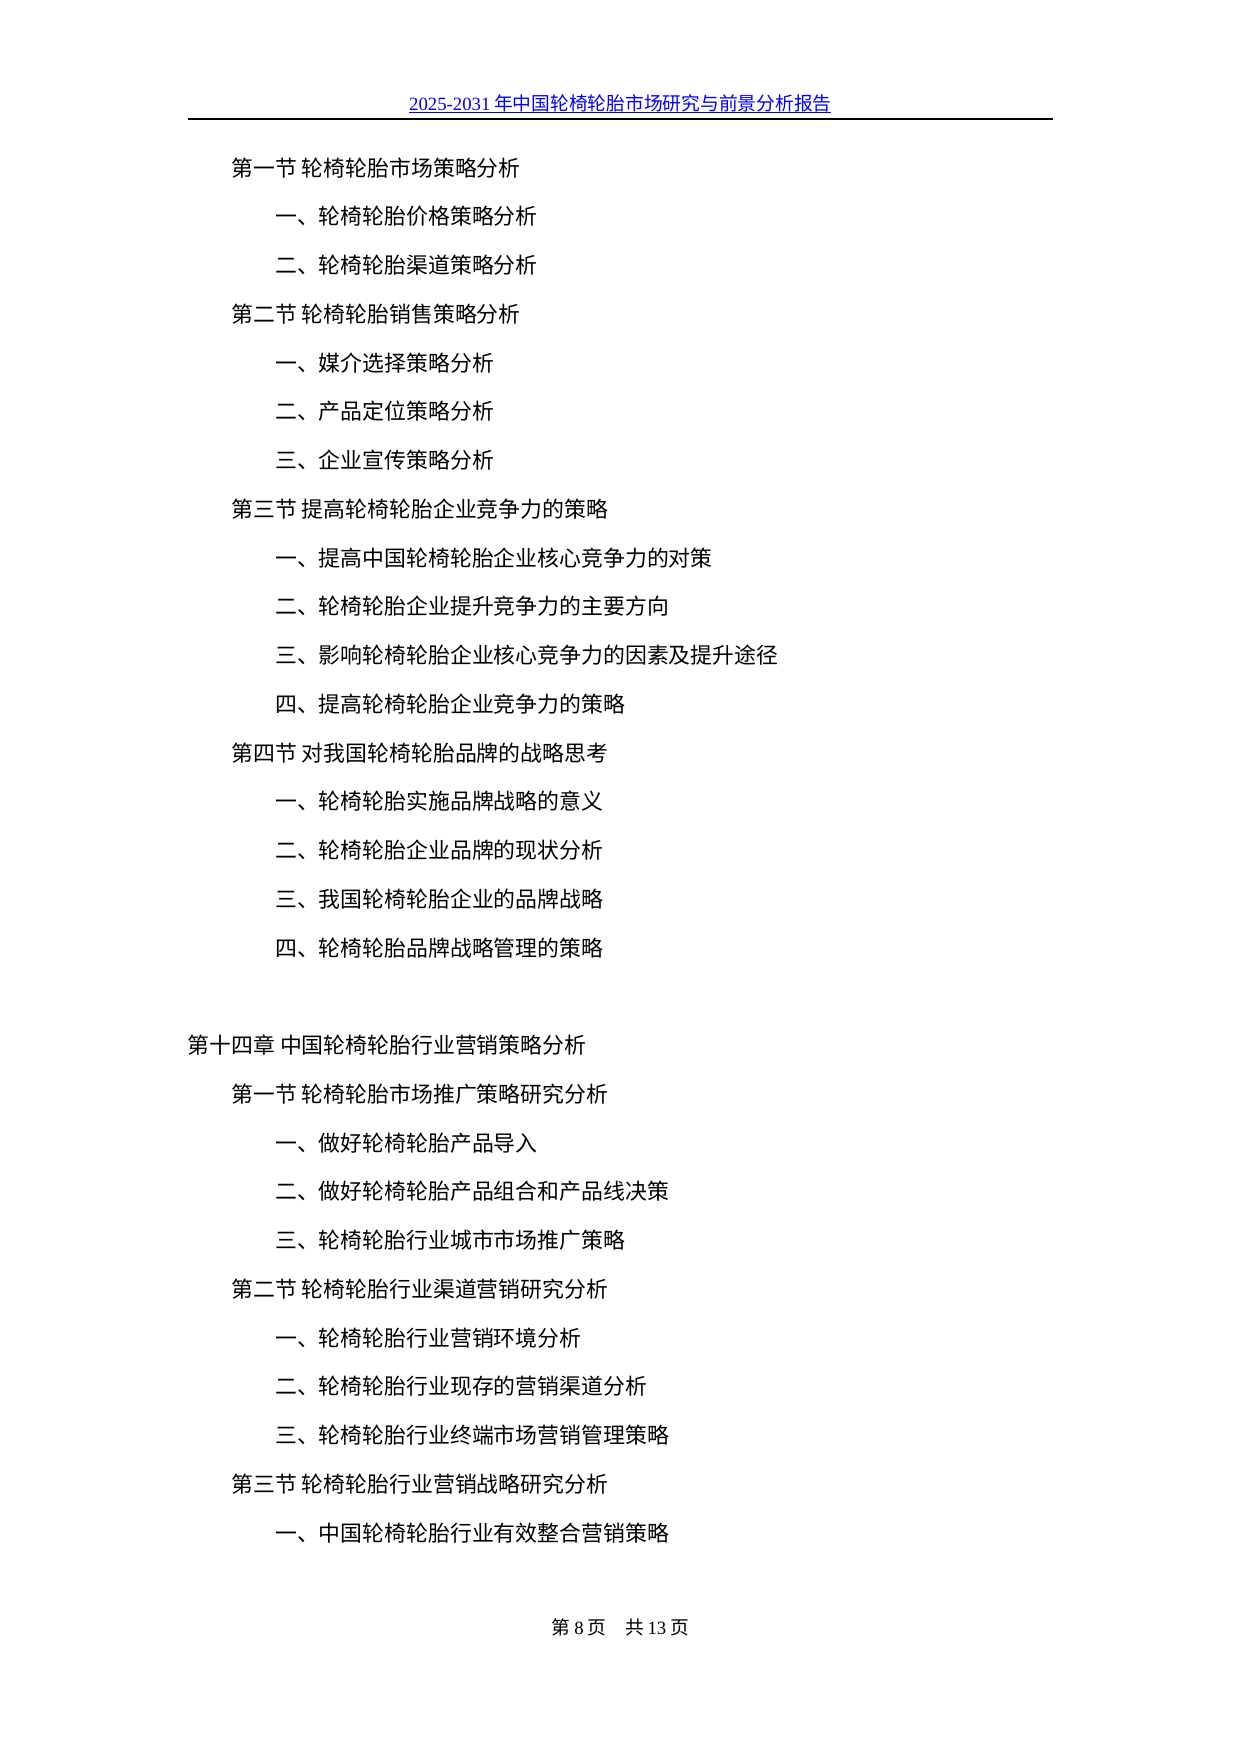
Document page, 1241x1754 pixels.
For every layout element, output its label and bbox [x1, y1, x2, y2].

text [187, 150, 1053, 1548]
